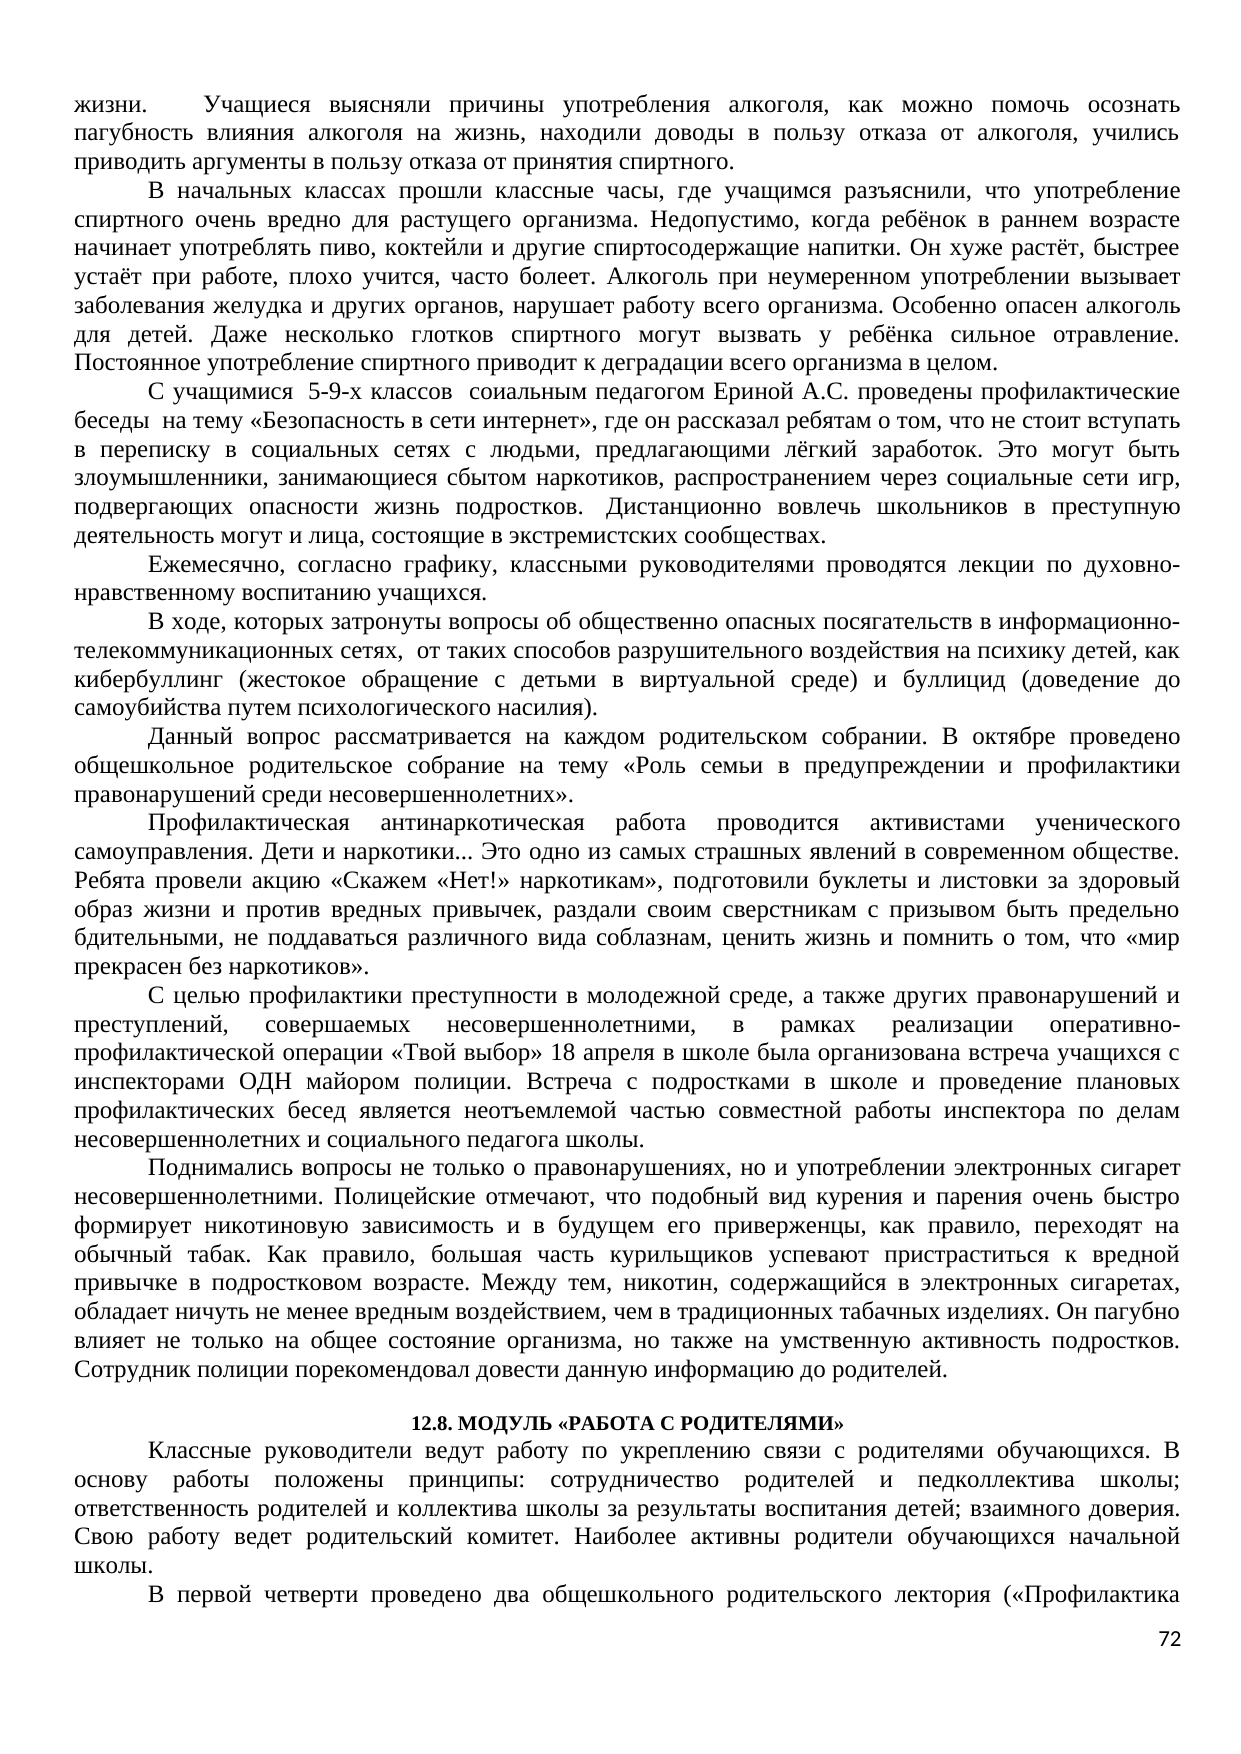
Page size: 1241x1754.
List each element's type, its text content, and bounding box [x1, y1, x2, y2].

text Ежемесячно, согласно графику, классными руководителями проводятся лекции по духовно-нравственному воспитанию учащихся. [74, 549, 1181, 606]
text В ходе, которых затронуты вопросы об общественно опасных посягательств в информационно-телекоммуникационных сетях, от таких способов разрушительного воздействия на психику детей, как кибербуллинг (жестокое обращение с детьми в виртуальной среде) и буллицид (доведение до самоубийства путем психологического насилия). [74, 606, 1181, 721]
text Данный вопрос рассматривается на каждом родительском собрании. В октябре проведено общешкольное родительское собрание на тему «Роль семьи в предупреждении и профилактики правонарушений среди несовершеннолетних». [74, 721, 1181, 807]
text Профилактическая антинаркотическая работа проводится активистами ученического самоуправления. Дети и наркотики... Это одно из самых страшных явлений в современном обществе. Ребята провели акцию «Скажем «Нет!» наркотикам», подготовили буклеты и листовки за здоровый образ жизни и против вредных привычек, раздали своим сверстникам с призывом быть предельно бдительными, не поддаваться различного вида соблазнам, ценить жизнь и помнить о том, что «мир прекрасен без наркотиков». [74, 807, 1181, 980]
text Классные руководители ведут работу по укреплению связи с родителями обучающихся. В основу работы положены принципы: сотрудничество родителей и педколлектива школы; ответственность родителей и коллектива школы за результаты воспитания детей; взаимного доверия. Свою работу ведет родительский комитет. Наиболее активны родители обучающихся начальной школы. [74, 1435, 1181, 1579]
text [74, 89, 1181, 175]
text С учащимися 5-9-х классов соиальным педагогом Ериной А.С. проведены профилактические беседы на тему «Безопасность в сети интернет», где он рассказал ребятам о том, что не стоит вступать в переписку в социальных сетях с людьми, предлагающими лёгкий заработок. Это могут быть злоумышленники, занимающиеся сбытом наркотиков, распространением через социальные сети игр, подвергающих опасности жизнь подростков. Дистанционно вовлечь школьников в преступную деятельность могут и лица, состоящие в экстремистских сообществах. [74, 376, 1181, 549]
text В начальных классах прошли классные часы, где учащимся разъяснили, что употребление спиртного очень вредно для растущего организма. Недопустимо, когда ребёнок в раннем возрасте начинает употреблять пиво, коктейли и другие спиртосодержащие напитки. Он хуже растёт, быстрее устаёт при работе, плохо учится, часто болеет. Алкоголь при неумеренном употреблении вызывает заболевания желудка и других органов, нарушает работу всего организма. Особенно опасен алкоголь для детей. Даже несколько глотков спиртного могут вызвать у ребёнка сильное отравление. Постоянное употребление спиртного приводит к деградации всего организма в целом. [74, 175, 1181, 376]
text Поднимались вопросы не только о правонарушениях, но и употреблении электронных сигарет несовершеннолетними. Полицейские отмечают, что подобный вид курения и парения очень быстро формирует никотиновую зависимость и в будущем его приверженцы, как правило, переходят на обычный табак. Как правило, большая часть курильщиков успевают пристраститься к вредной привычке в подростковом возрасте. Между тем, никотин, содержащийся в электронных сигаретах, обладает ничуть не менее вредным воздействием, чем в традиционных табачных изделиях. Он пагубно влияет не только на общее состояние организма, но также на умственную активность подростков. Сотрудник полиции порекомендовал довести данную информацию до родителей. [74, 1152, 1181, 1382]
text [74, 1579, 1181, 1608]
text 12.8. МОДУЛЬ «РАБОТА С РОДИТЕЛЯМИ» [74, 1411, 1181, 1435]
text С целью профилактики преступности в молодежной среде, а также других правонарушений и преступлений, совершаемых несовершеннолетними, в рамках реализации оперативно-профилактической операции «Твой выбор» 18 апреля в школе была организована встреча учащихся с инспекторами ОДН майором полиции. Встреча с подростками в школе и проведение плановых профилактических бесед является неотъемлемой частью совместной работы инспектора по делам несовершеннолетних и социального педагога школы. [74, 980, 1181, 1152]
